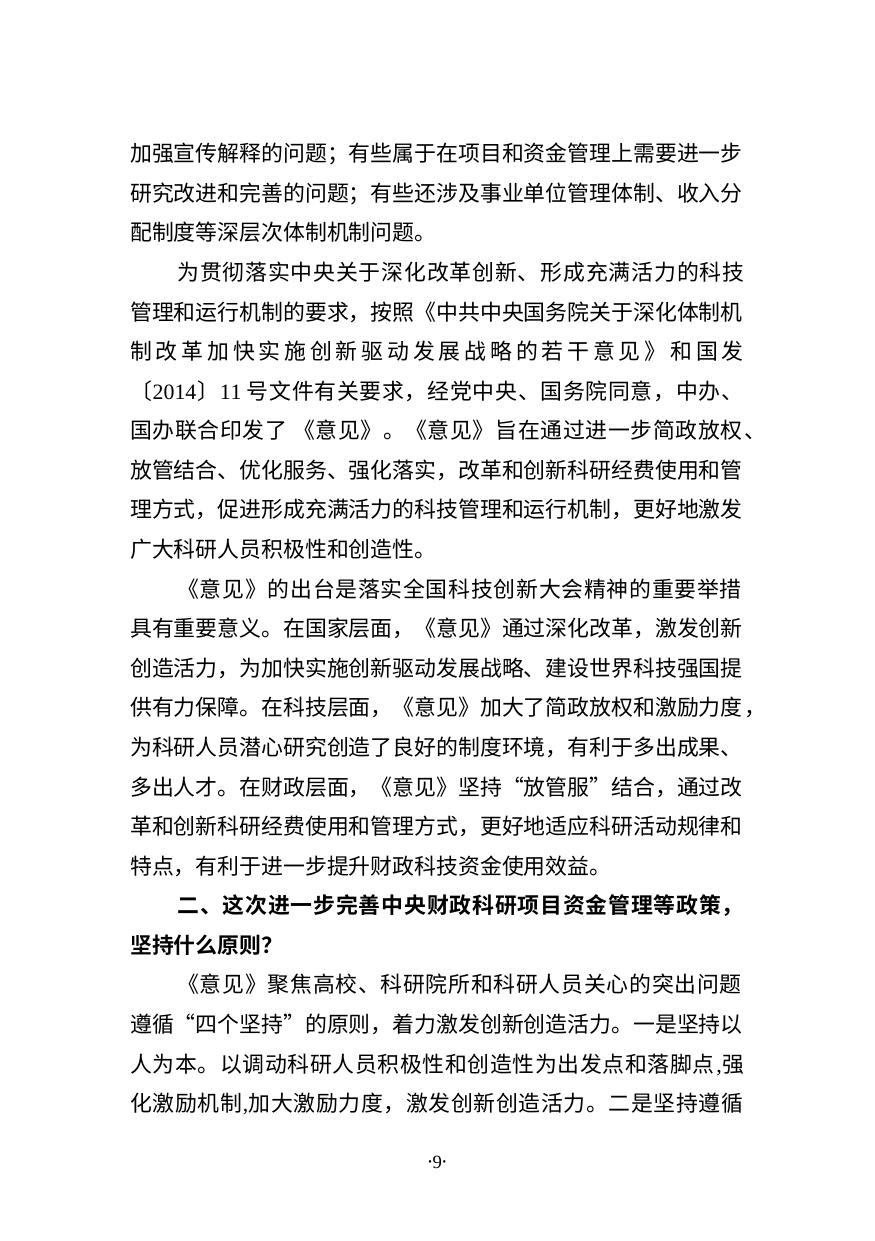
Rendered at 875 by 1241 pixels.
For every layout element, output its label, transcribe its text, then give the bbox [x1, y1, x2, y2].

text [130, 961, 744, 1119]
text 二、这次进一步完善中央财政科研项目资金管理等政策，坚持什么原则？ [130, 882, 744, 961]
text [130, 130, 744, 249]
text 《意见》的出台是落实全国科技创新大会精神的重要举措，具有重要意义。在国家层面，《意见》通过深化改革，激发创新创造活力，为加快实施创新驱动发展战略、建设世界科技强国提供有力保障。在科技层面，《意见》加大了简政放权和激励力度，为科研人员潜心研究创造了良好的制度环境，有利于多出成果、 多出人才。在财政层面，《意见》坚持“放管服”结合，通过改革和创新科研经费使用和管理方式，更好地适应科研活动规律和特点，有利于进一步提升财政科技资金使用效益。 [130, 565, 744, 882]
text 为贯彻落实中央关于深化改革创新、形成充满活力的科技管理和运行机制的要求，按照《中共中央国务院关于深化体制机制改革加快实施创新驱动发展战略的若干意见》和国发〔2014〕11号文件有关要求，经党中央、国务院同意，中办、国办联合印发了 《意见》。《意见》旨在通过进一步简政放权、放管结合、优化服务、强化落实，改革和创新科研经费使用和管理方式，促进形成充满活力的科技管理和运行机制，更好地激发广大科研人员积极性和创造性。 [130, 249, 744, 565]
